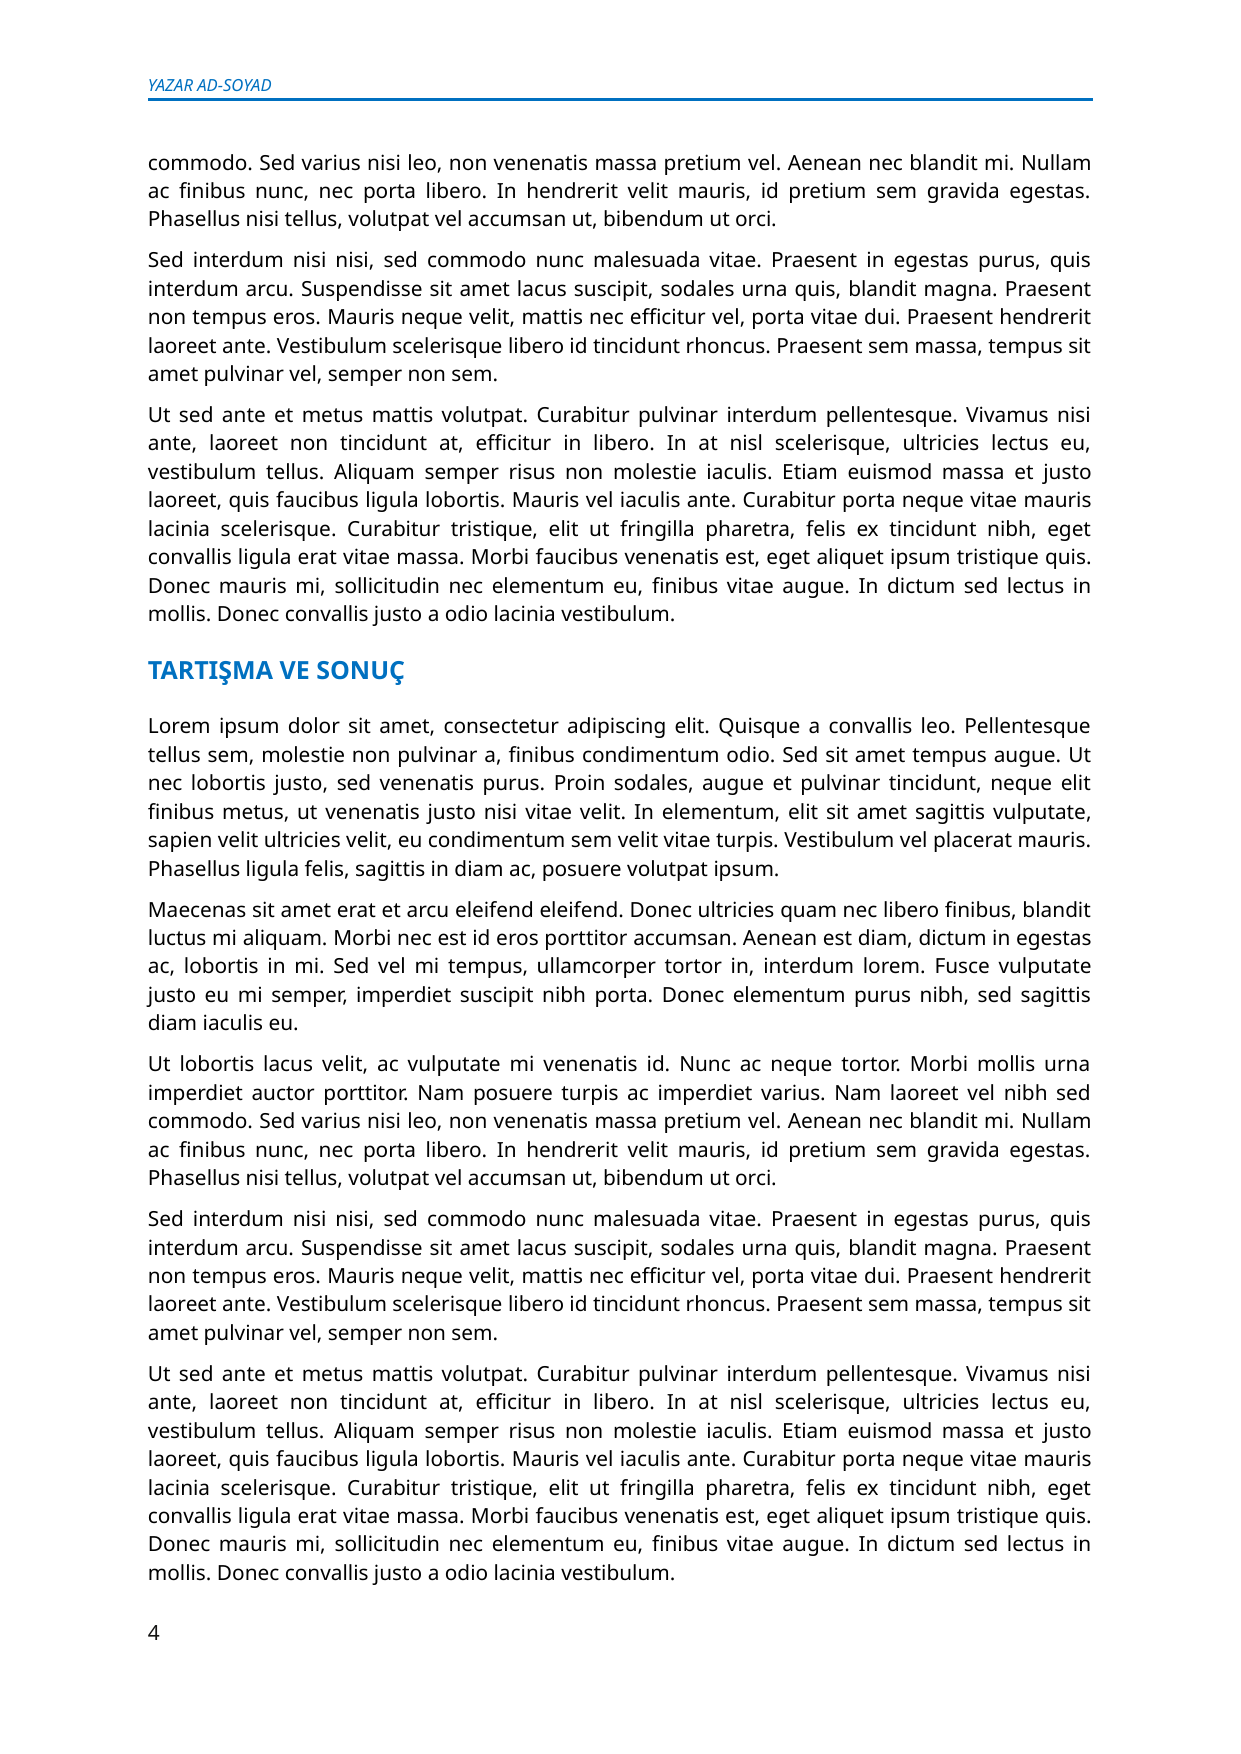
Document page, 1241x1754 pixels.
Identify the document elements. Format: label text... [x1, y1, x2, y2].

text Ut sed ante et metus mattis volutpat. Curabitur pulvinar interdum pellentesque. Vivamus nisi ante, laoreet non tincidunt at, efficitur in libero. In at nisl scelerisque, ultricies lectus eu, vestibulum tellus. Aliquam semper risus non molestie iaculis. Etiam euismod massa et justo laoreet, quis faucibus ligula lobortis. Mauris vel iaculis ante. Curabitur porta neque vitae mauris lacinia scelerisque. Curabitur tristique, elit ut fringilla pharetra, felis ex tincidunt nibh, eget convallis ligula erat vitae massa. Morbi faucibus venenatis est, eget aliquet ipsum tristique quis. Donec mauris mi, sollicitudin nec elementum eu, finibus vitae augue. In dictum sed lectus in mollis. Donec convallis justo a odio lacinia vestibulum. [148, 400, 1093, 628]
text Ut sed ante et metus mattis volutpat. Curabitur pulvinar interdum pellentesque. Vivamus nisi ante, laoreet non tincidunt at, efficitur in libero. In at nisl scelerisque, ultricies lectus eu, vestibulum tellus. Aliquam semper risus non molestie iaculis. Etiam euismod massa et justo laoreet, quis faucibus ligula lobortis. Mauris vel iaculis ante. Curabitur porta neque vitae mauris lacinia scelerisque. Curabitur tristique, elit ut fringilla pharetra, felis ex tincidunt nibh, eget convallis ligula erat vitae massa. Morbi faucibus venenatis est, eget aliquet ipsum tristique quis. Donec mauris mi, sollicitudin nec elementum eu, finibus vitae augue. In dictum sed lectus in mollis. Donec convallis justo a odio lacinia vestibulum. [148, 1359, 1093, 1586]
text Sed interdum nisi nisi, sed commodo nunc malesuada vitae. Praesent in egestas purus, quis interdum arcu. Suspendisse sit amet lacus suscipit, sodales urna quis, blandit magna. Praesent non tempus eros. Mauris neque velit, mattis nec efficitur vel, porta vitae dui. Praesent hendrerit laoreet ante. Vestibulum scelerisque libero id tincidunt rhoncus. Praesent sem massa, tempus sit amet pulvinar vel, semper non sem. [148, 245, 1093, 388]
text Sed interdum nisi nisi, sed commodo nunc malesuada vitae. Praesent in egestas purus, quis interdum arcu. Suspendisse sit amet lacus suscipit, sodales urna quis, blandit magna. Praesent non tempus eros. Mauris neque velit, mattis nec efficitur vel, porta vitae dui. Praesent hendrerit laoreet ante. Vestibulum scelerisque libero id tincidunt rhoncus. Praesent sem massa, tempus sit amet pulvinar vel, semper non sem. [148, 1204, 1093, 1346]
text TARTIŞMA VE SONUÇ [148, 653, 1093, 687]
text Maecenas sit amet erat et arcu eleifend eleifend. Donec ultricies quam nec libero finibus, blandit luctus mi aliquam. Morbi nec est id eros porttitor accumsan. Aenean est diam, dictum in egestas ac, lobortis in mi. Sed vel mi tempus, ullamcorper tortor in, interdum lorem. Fusce vulputate justo eu mi semper, imperdiet suscipit nibh porta. Donec elementum purus nibh, sed sagittis diam iaculis eu. [148, 895, 1093, 1037]
text Lorem ipsum dolor sit amet, consectetur adipiscing elit. Quisque a convallis leo. Pellentesque tellus sem, molestie non pulvinar a, finibus condimentum odio. Sed sit amet tempus augue. Ut nec lobortis justo, sed venenatis purus. Proin sodales, augue et pulvinar tincidunt, neque elit finibus metus, ut venenatis justo nisi vitae velit. In elementum, elit sit amet sagittis vulputate, sapien velit ultricies velit, eu condimentum sem velit vitae turpis. Vestibulum vel placerat mauris. Phasellus ligula felis, sagittis in diam ac, posuere volutpat ipsum. [148, 712, 1093, 882]
